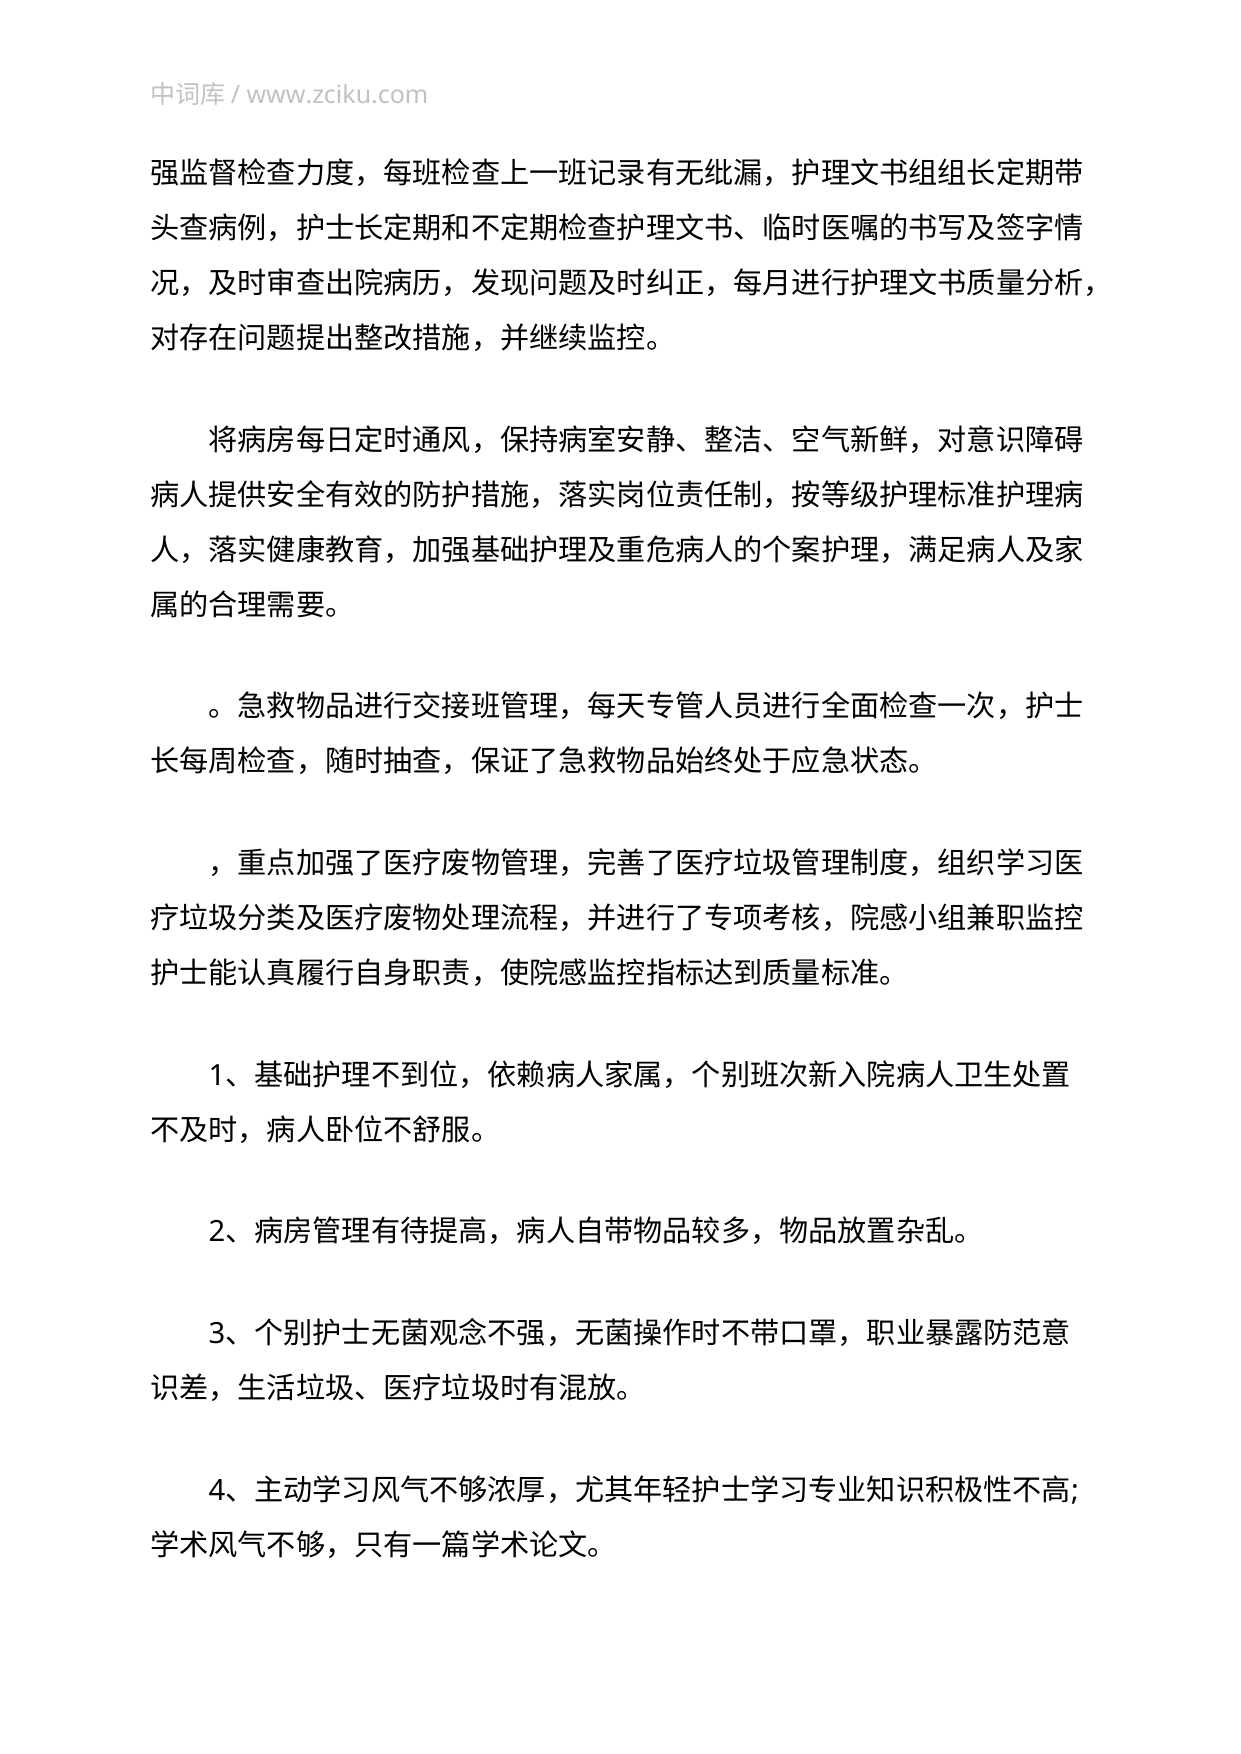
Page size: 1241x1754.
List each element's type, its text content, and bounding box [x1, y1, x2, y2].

text 4、主动学习风气不够浓厚，尤其年轻护士学习专业知识积极性不高;学术风气不够，只有一篇学术论文。 [150, 1467, 1090, 1564]
text 3、个别护士无菌观念不强，无菌操作时不带口罩，职业暴露防范意识差，生活垃圾、医疗垃圾时有混放。 [150, 1310, 1090, 1407]
text 2、病房管理有待提高，病人自带物品较多，物品放置杂乱。 [150, 1208, 1090, 1250]
text ，重点加强了医疗废物管理，完善了医疗垃圾管理制度，组织学习医疗垃圾分类及医疗废物处理流程，并进行了专项考核，院感小组兼职监控护士能认真履行自身职责，使院感监控指标达到质量标准。 [150, 839, 1090, 992]
text 将病房每日定时通风，保持病室安静、整洁、空气新鲜，对意识障碍病人提供安全有效的防护措施，落实岗位责任制，按等级护理标准护理病人，落实健康教育，加强基础护理及重危病人的个案护理，满足病人及家属的合理需要。 [150, 416, 1090, 623]
text 1、基础护理不到位，依赖病人家属，个别班次新入院病人卫生处置不及时，病人卧位不舒服。 [150, 1051, 1090, 1148]
text 。急救物品进行交接班管理，每天专管人员进行全面检查一次，护士长每周检查，随时抽查，保证了急救物品始终处于应急状态。 [150, 683, 1090, 780]
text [150, 150, 1090, 357]
